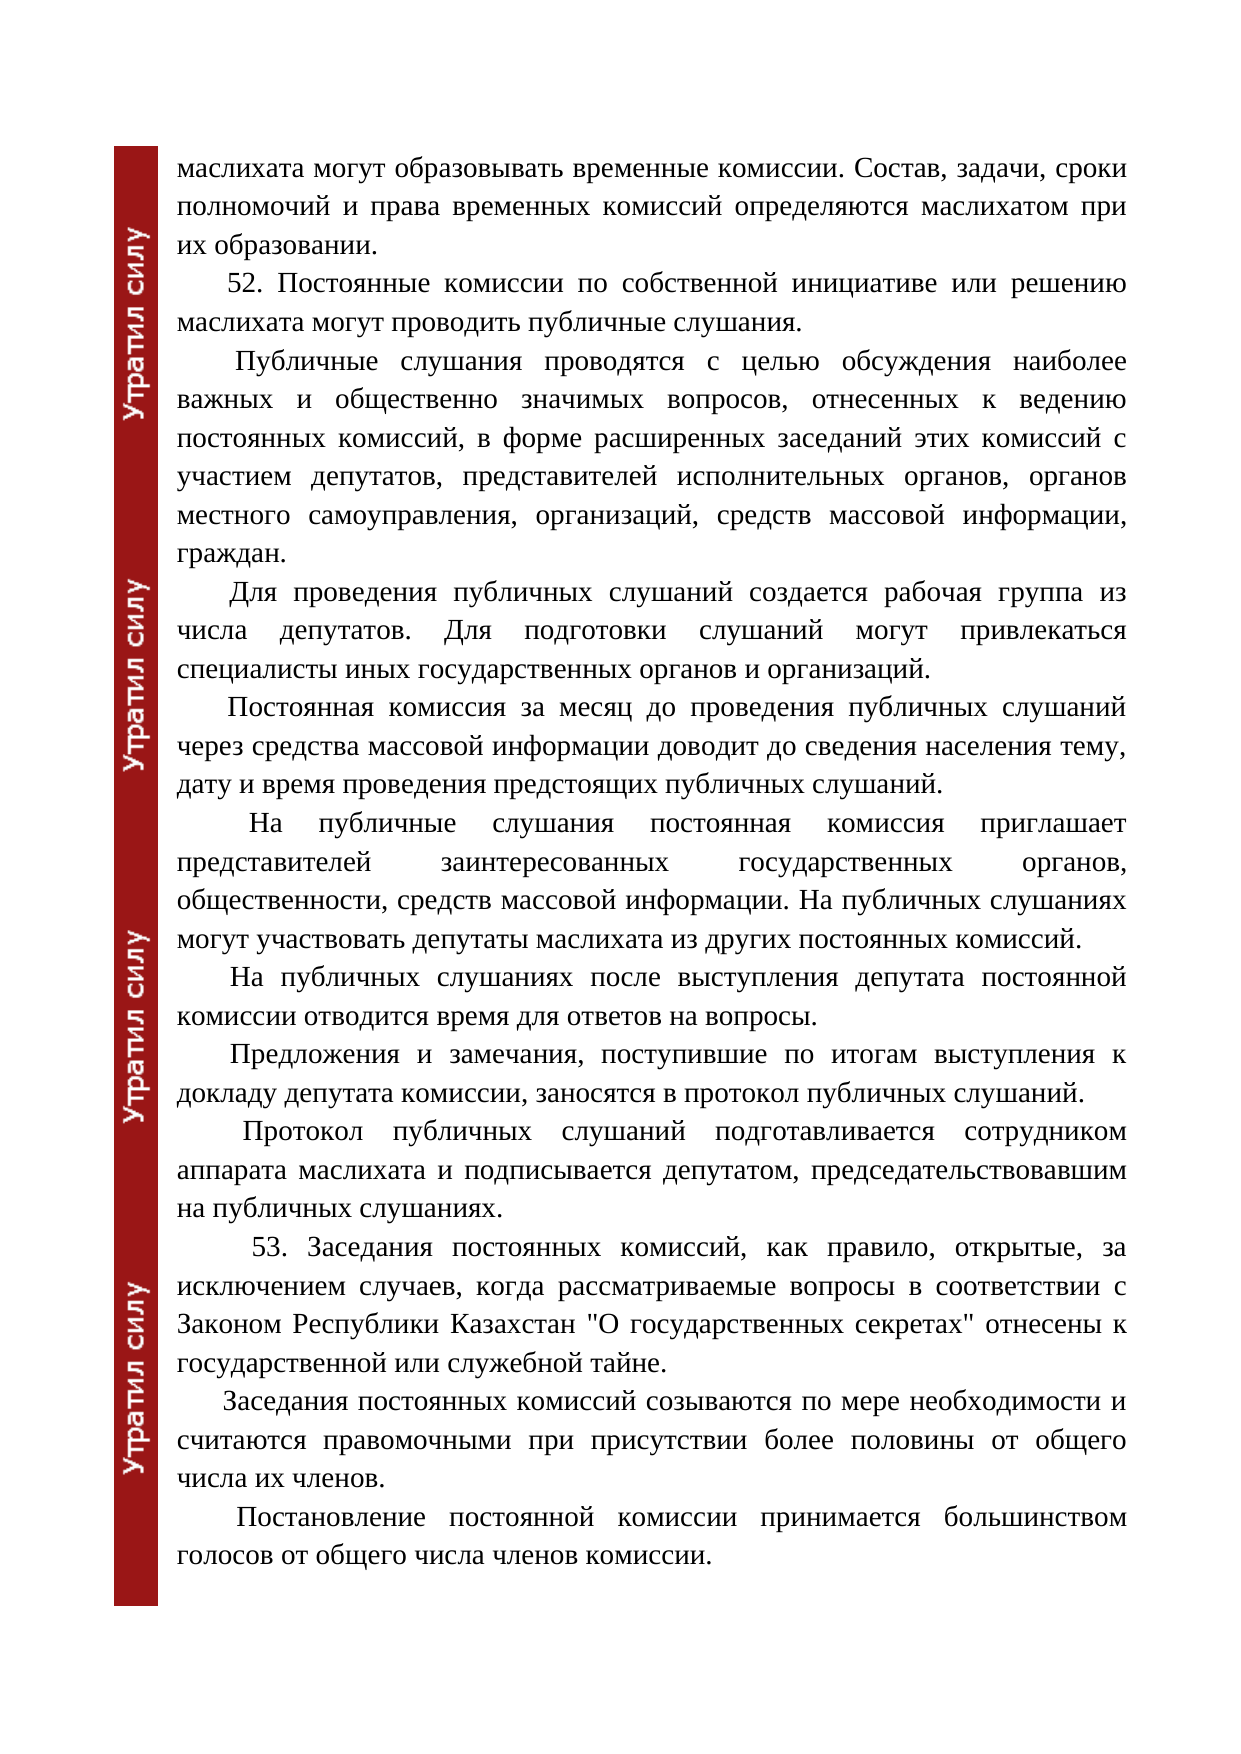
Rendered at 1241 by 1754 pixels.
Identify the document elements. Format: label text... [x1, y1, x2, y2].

picture [114, 338, 158, 343]
picture [114, 1494, 158, 1499]
picture [114, 1571, 158, 1606]
picture [114, 1108, 158, 1113]
text Постановление постоянной комиссии принимается большинством голосов от общего числа членов комиссии. [112, 1499, 1128, 1571]
text На публичных слушаниях после выступления депутата постоянной комиссии отводится время для ответов на вопросы. [112, 959, 1128, 1031]
picture [114, 1224, 158, 1229]
text Заседания постоянных комиссий созываются по мере необходимости и считаются правомочными при присутствии более половины от общего числа их членов. [112, 1383, 1128, 1494]
picture [114, 684, 158, 689]
text 52. Постоянные комиссии по собственной инициативе или решению маслихата могут проводить публичные слушания. [112, 266, 1128, 338]
text Предложения и замечания, поступившие по итогам выступления к докладу депутата комиссии, заносятся в протокол публичных слушаний. [112, 1036, 1128, 1108]
picture [114, 954, 158, 959]
picture [114, 569, 158, 574]
text Постоянная комиссия за месяц до проведения публичных слушаний через средства массовой информации доводит до сведения населения тему, дату и время проведения предстоящих публичных слушаний. [112, 689, 1128, 800]
text 53. Заседания постоянных комиссий, как правило, открытые, за исключением случаев, когда рассматриваемые вопросы в соответствии с Законом Республики Казахстан "О государственных секретах" отнесены к государственной или служебной тайне. [112, 1229, 1128, 1378]
text Для проведения публичных слушаний создается рабочая группа из числа депутатов. Для подготовки слушаний могут привлекаться специалисты иных государственных органов и организаций. [112, 574, 1128, 684]
picture [114, 261, 158, 266]
text Протокол публичных слушаний подготавливается сотрудником аппарата маслихата и подписывается депутатом, председательствовавшим на публичных слушаниях. [112, 1113, 1128, 1224]
text Публичные слушания проводятся с целью обсуждения наиболее важных и общественно значимых вопросов, отнесенных к ведению постоянных комиссий, в форме расширенных заседаний этих комиссий с участием депутатов, представителей исполнительных органов, органов местного самоуправления, организаций, средств массовой информации, граждан. [112, 343, 1128, 569]
picture [114, 800, 158, 805]
text На публичные слушания постоянная комиссия приглашает представителей заинтересованных государственных органов, общественности, средств массовой информации. На публичных слушаниях могут участвовать депутаты маслихата из других постоянных комиссий. [112, 805, 1128, 954]
picture [114, 146, 158, 150]
picture [114, 1378, 158, 1383]
picture [114, 1031, 158, 1036]
